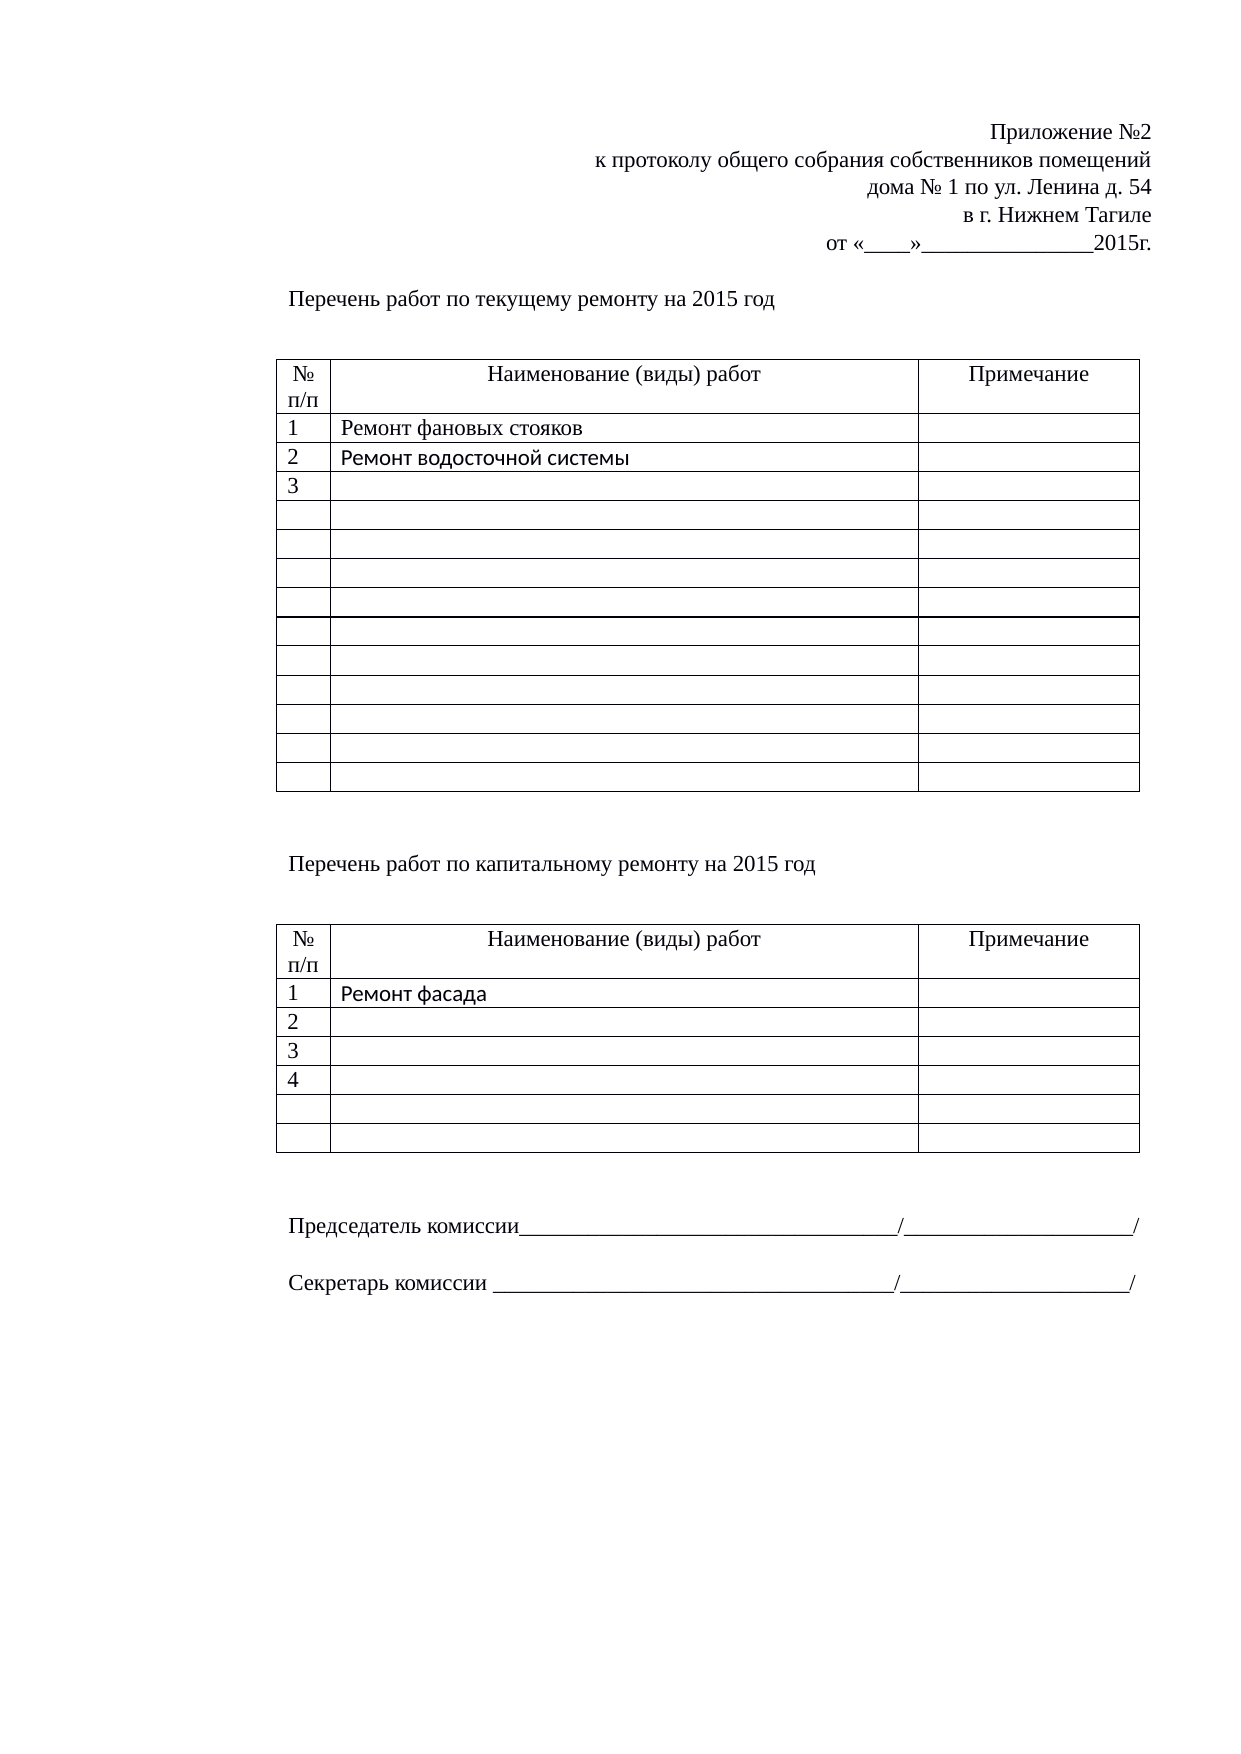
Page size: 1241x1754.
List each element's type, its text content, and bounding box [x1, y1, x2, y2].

table_cell 2 [277, 1008, 330, 1036]
table_cell 4 [277, 1066, 330, 1094]
table_cell [331, 588, 918, 616]
table_cell [919, 979, 1139, 1007]
list от «____»_______________2015г. [288, 228, 1152, 255]
list в г. Нижнем Тагиле [288, 201, 1152, 227]
table_cell [277, 734, 330, 762]
table_cell [919, 414, 1139, 442]
table_cell Ремонт фасада [331, 979, 918, 1007]
table_header Наименование (виды) работ [331, 360, 918, 413]
table_header Примечание [919, 925, 1139, 978]
table_cell [277, 501, 330, 529]
table_cell [331, 1124, 918, 1152]
list Перечень работ по капитальному ремонту на 2015 год [288, 851, 1152, 877]
list Перечень работ по текущему ремонту на 2015 год [288, 286, 1152, 312]
list Председатель комиссии_________________________________/____________________/ [288, 1212, 1152, 1238]
table_cell [277, 559, 330, 587]
table_cell [277, 676, 330, 703]
list дома № 1 по ул. Ленина д. 54 [288, 173, 1152, 200]
table_cell [331, 1095, 918, 1123]
table_cell [919, 763, 1139, 791]
table_cell 3 [277, 1037, 330, 1065]
table_cell [277, 618, 330, 645]
table_cell [919, 530, 1139, 558]
table_cell 2 [277, 443, 330, 471]
table_cell 1 [277, 414, 330, 442]
table_cell [277, 705, 330, 733]
table_cell [919, 646, 1139, 674]
table_cell [919, 1008, 1139, 1036]
list к протоколу общего собрания собственников помещений [288, 146, 1152, 172]
table_cell 3 [277, 472, 330, 500]
table_cell Ремонт фановых стояков [331, 414, 918, 442]
table_cell [277, 763, 330, 791]
table_cell [919, 1095, 1139, 1123]
table_header № п/п [277, 360, 330, 413]
table_cell [277, 530, 330, 558]
table_cell [331, 1037, 918, 1065]
list Приложение №2 [288, 118, 1152, 144]
table_cell [919, 443, 1139, 471]
table_header Наименование (виды) работ [331, 925, 918, 978]
table_cell [331, 676, 918, 703]
table_cell [331, 559, 918, 587]
table_cell [331, 501, 918, 529]
table_header Примечание [919, 360, 1139, 413]
table_cell [919, 676, 1139, 703]
table_cell [919, 559, 1139, 587]
list Секретарь комиссии ___________________________________/____________________/ [288, 1269, 1152, 1295]
table_cell [331, 618, 918, 645]
table_cell [919, 472, 1139, 500]
table_cell [331, 472, 918, 500]
table_cell Ремонт водосточной системы [331, 443, 918, 471]
table_cell [331, 530, 918, 558]
table_cell [919, 705, 1139, 733]
table_cell [919, 1037, 1139, 1065]
table_cell [331, 1008, 918, 1036]
table_cell [919, 1066, 1139, 1094]
table_cell [331, 646, 918, 674]
table_cell [277, 588, 330, 616]
table_cell [331, 1066, 918, 1094]
table_cell [331, 734, 918, 762]
table_cell [919, 734, 1139, 762]
table_cell [331, 763, 918, 791]
table_cell [919, 501, 1139, 529]
table_cell 1 [277, 979, 330, 1007]
table_cell [277, 646, 330, 674]
table_cell [277, 1095, 330, 1123]
table_cell [919, 1124, 1139, 1152]
table_header № п/п [277, 925, 330, 978]
table_cell [919, 618, 1139, 645]
table_cell [919, 588, 1139, 616]
table_cell [331, 705, 918, 733]
table_cell [277, 1124, 330, 1152]
